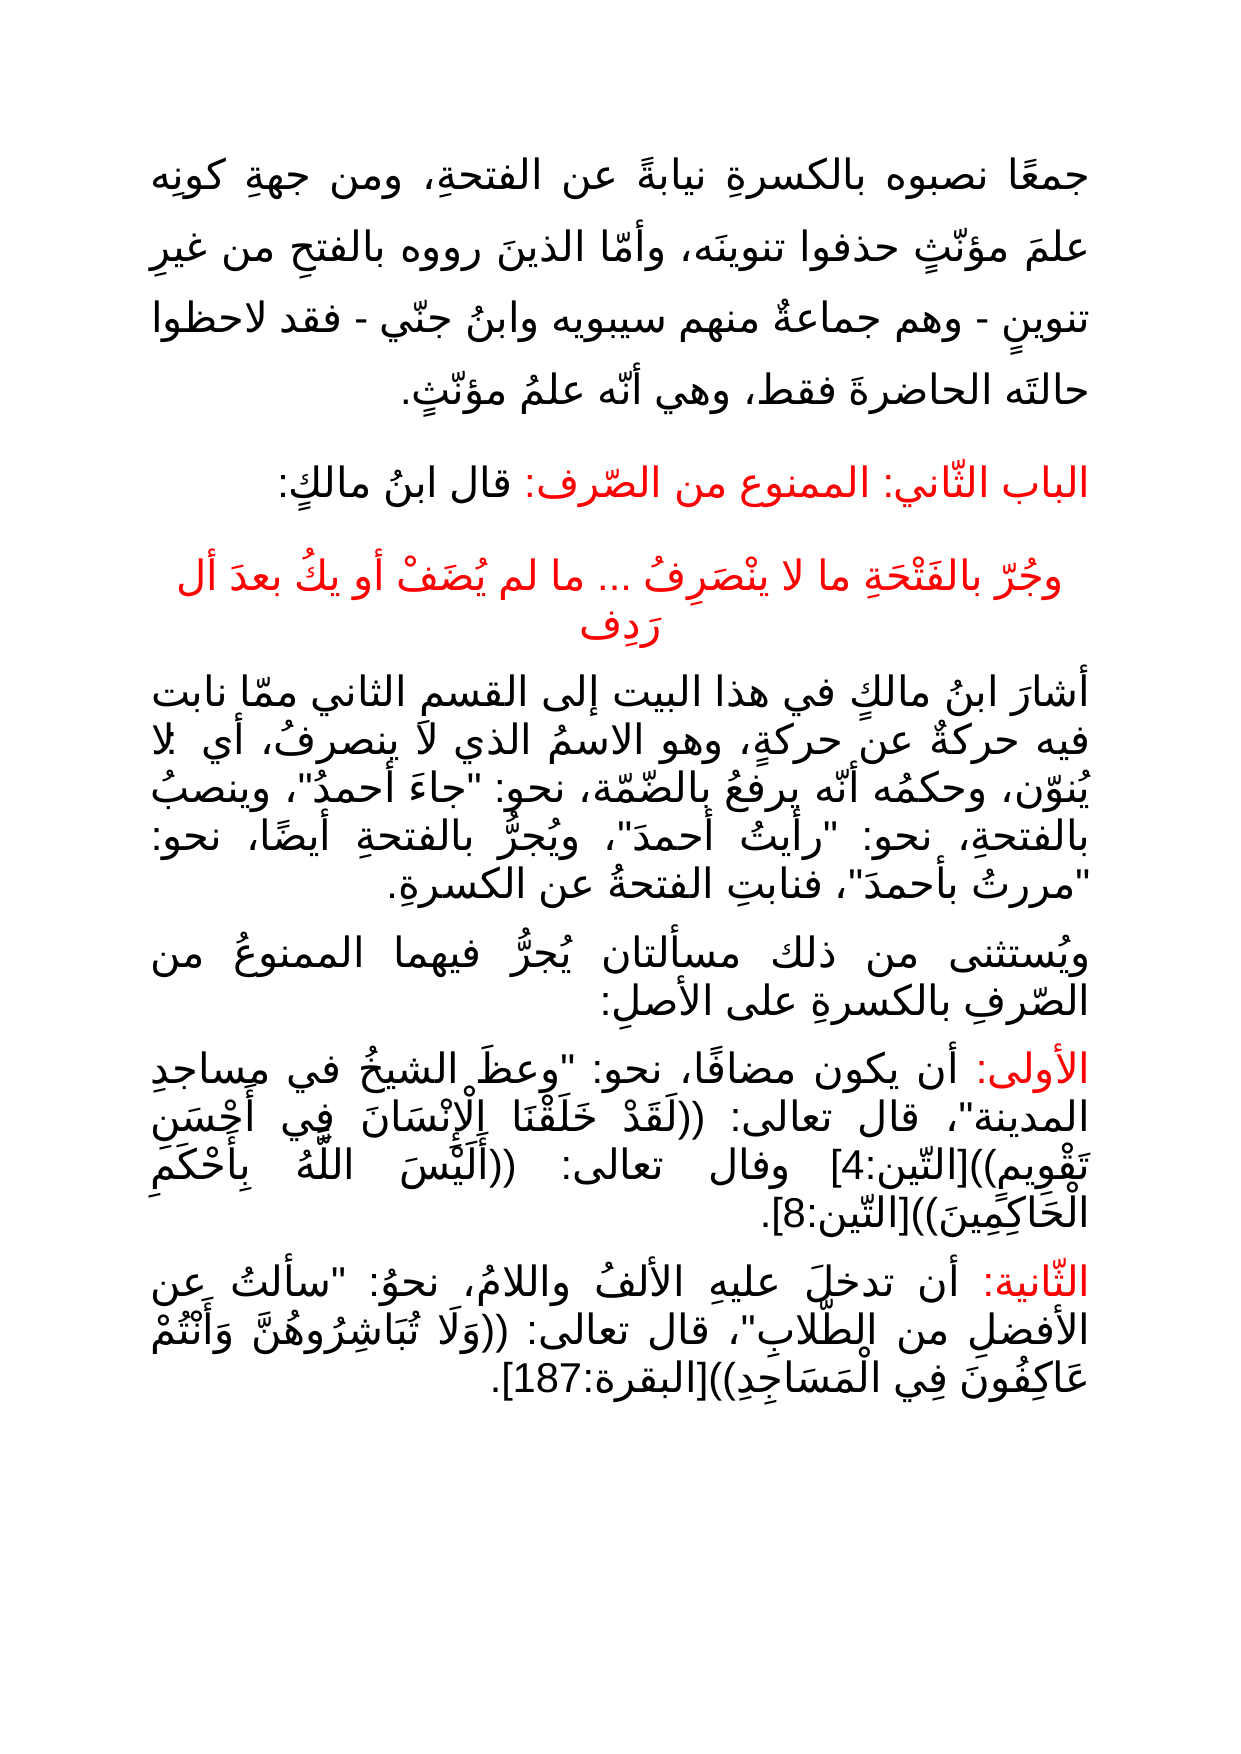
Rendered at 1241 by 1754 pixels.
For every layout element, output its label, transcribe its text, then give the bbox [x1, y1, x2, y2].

text أشارَ ابنُ مالكٍ في هذا البيت إلى القسمِ الثاني ممّا نابت فيه حركةٌ عن حركةٍ، وهو الاسمُ الذي لا ينصرفُ، أي: لا يُنوّن، وحكمُه أنّه يرفعُ بالضّمّة، نحو: "جاءَ أحمدُ"، وينصبُ بالفتحةِ، نحو: "رأيتُ أحمدَ"، ويُجرُّ بالفتحةِ أيضًا، نحو: "مررتُ بأحمدَ"، فنابتِ الفتحةُ عن الكسرةِ. [150, 668, 1090, 907]
text الثّانية: أن تدخلَ عليهِ الألفُ واللامُ، نحوُ: "سألتُ عن الأفضلِ من الطّلابِ"، قال تعالى: ((وَلَا تُبَاشِرُوهُنَّ وَأَنْتُمْ عَاكِفُونَ فِي الْمَسَاجِدِ))[البقرة:187]. [150, 1257, 1090, 1401]
text وجُرّ بالفَتْحَةِ ما لا ينْصَرِفُ ... ما لم يُضَفْ أو يكُ بعدَ أل رَدِف [150, 551, 1090, 647]
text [150, 150, 1090, 413]
text الباب الثّاني: الممنوع من الصّرف: قال ابنُ مالكٍ: [150, 458, 1090, 506]
text الأولى: أن يكون مضافًا، نحو: "وعظَ الشيخُ في مساجدِ المدينة"، قال تعالى: ((لَقَدْ خَلَقْنَا الْإِنْسَانَ فِي أَحْسَنِ تَقْوِيمٍ))[التّين:4] وفال تعالى: ((أَلَيْسَ اللَّهُ بِأَحْكَمِ الْحَاكِمِينَ))[التّين:8]. [150, 1045, 1090, 1236]
text ويُستثنى من ذلك مسألتان يُجرُّ فيهما الممنوعُ من الصّرفِ بالكسرةِ على الأصلِ: [150, 928, 1090, 1024]
